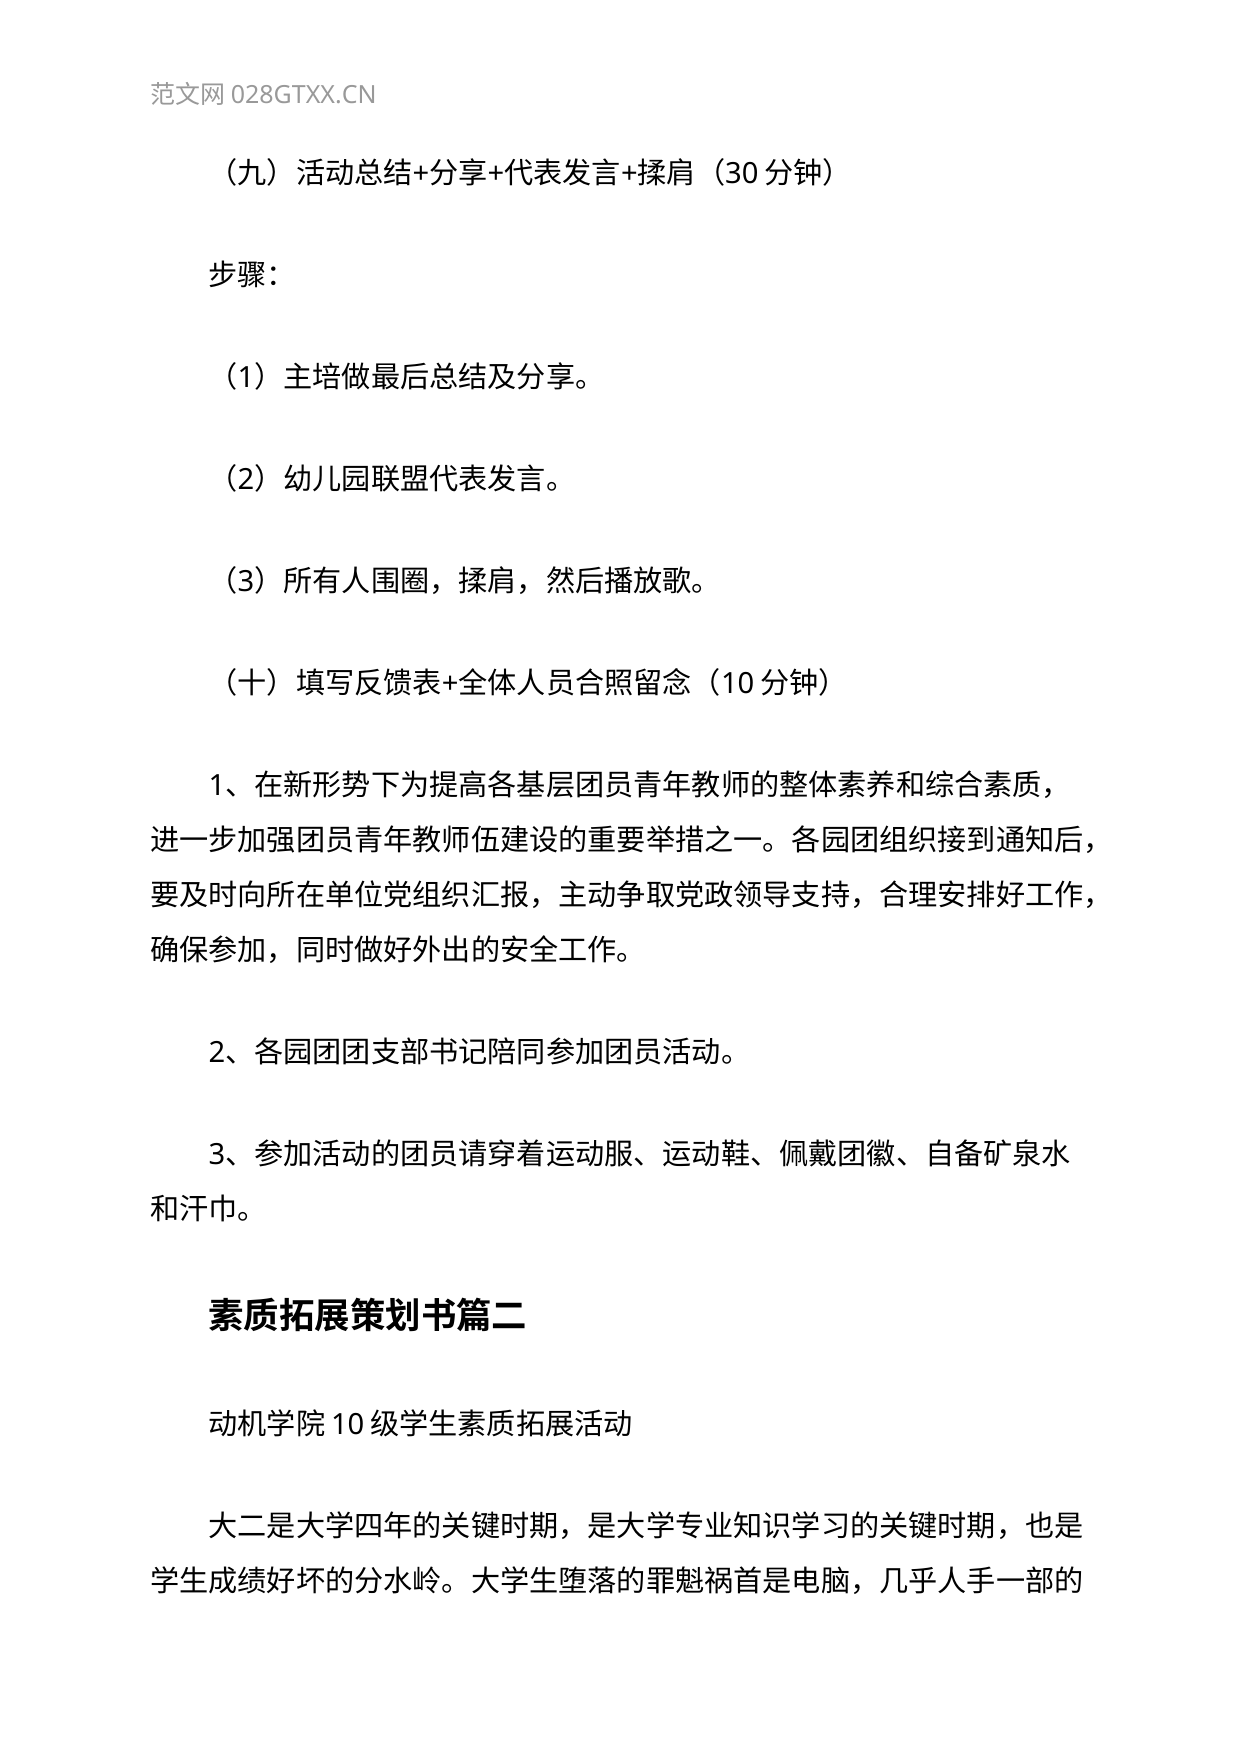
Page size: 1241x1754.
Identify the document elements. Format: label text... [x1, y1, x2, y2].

text （1）主培做最后总结及分享。 [150, 354, 1090, 396]
text （九）活动总结+分享+代表发言+揉肩（30分钟） [150, 150, 1090, 192]
text 素质拓展策划书篇二 [150, 1287, 1090, 1338]
text 步骤： [150, 252, 1090, 294]
text （十）填写反馈表+全体人员合照留念（10分钟） [150, 660, 1090, 702]
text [150, 1502, 1090, 1599]
text 2、各园团团支部书记陪同参加团员活动。 [150, 1028, 1090, 1071]
text 1、在新形势下为提高各基层团员青年教师的整体素养和综合素质，进一步加强团员青年教师伍建设的重要举措之一。各园团组织接到通知后，要及时向所在单位党组织汇报，主动争取党政领导支持，合理安排好工作，确保参加，同时做好外出的安全工作。 [150, 762, 1090, 969]
text 3、参加活动的团员请穿着运动服、运动鞋、佩戴团徽、自备矿泉水和汗巾。 [150, 1130, 1090, 1227]
text （2）幼儿园联盟代表发言。 [150, 456, 1090, 498]
text 动机学院10级学生素质拓展活动 [150, 1400, 1090, 1443]
text （3）所有人围圈，揉肩，然后播放歌。 [150, 558, 1090, 600]
